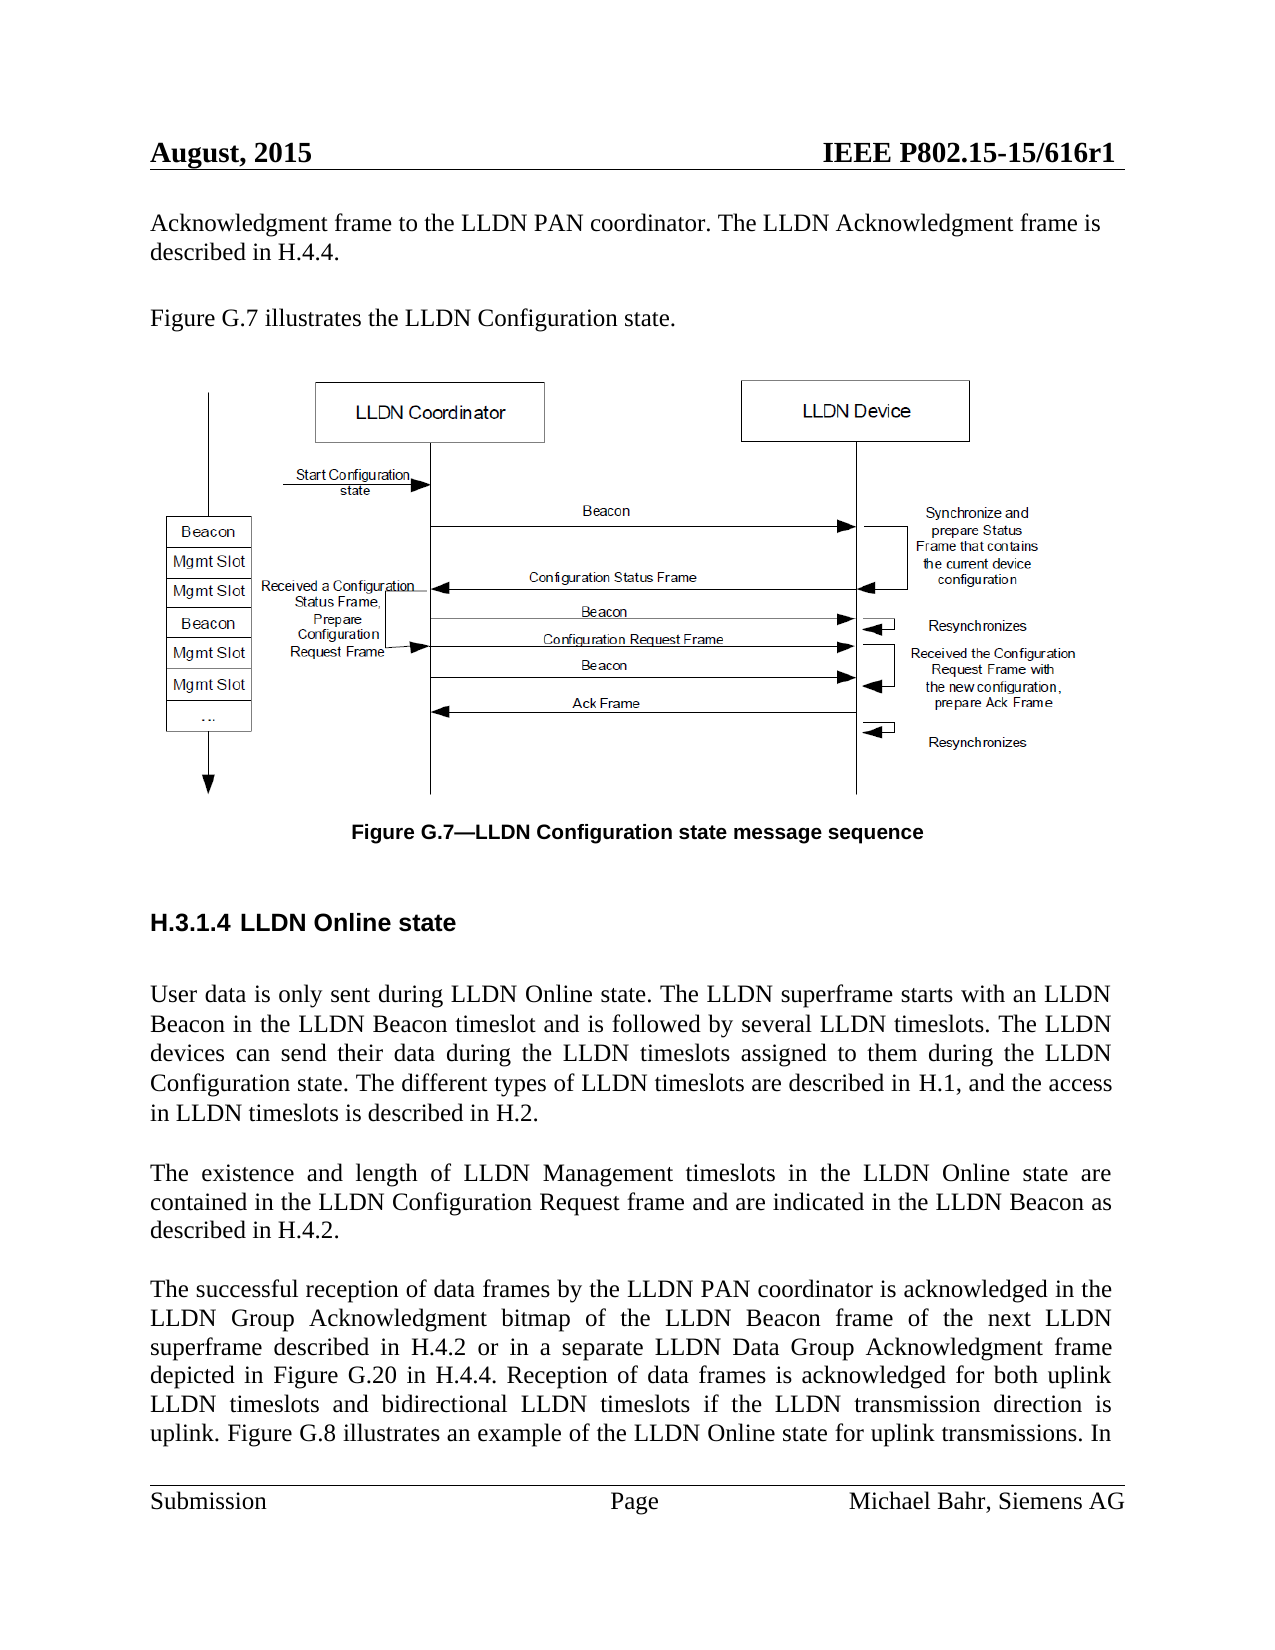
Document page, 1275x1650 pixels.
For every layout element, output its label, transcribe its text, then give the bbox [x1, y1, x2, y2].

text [150, 1274, 1113, 1447]
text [150, 208, 1113, 266]
text Figure G.7—LLDN Configuration state message sequence [150, 820, 1125, 844]
subtitle LLDN Online state [150, 908, 1125, 937]
